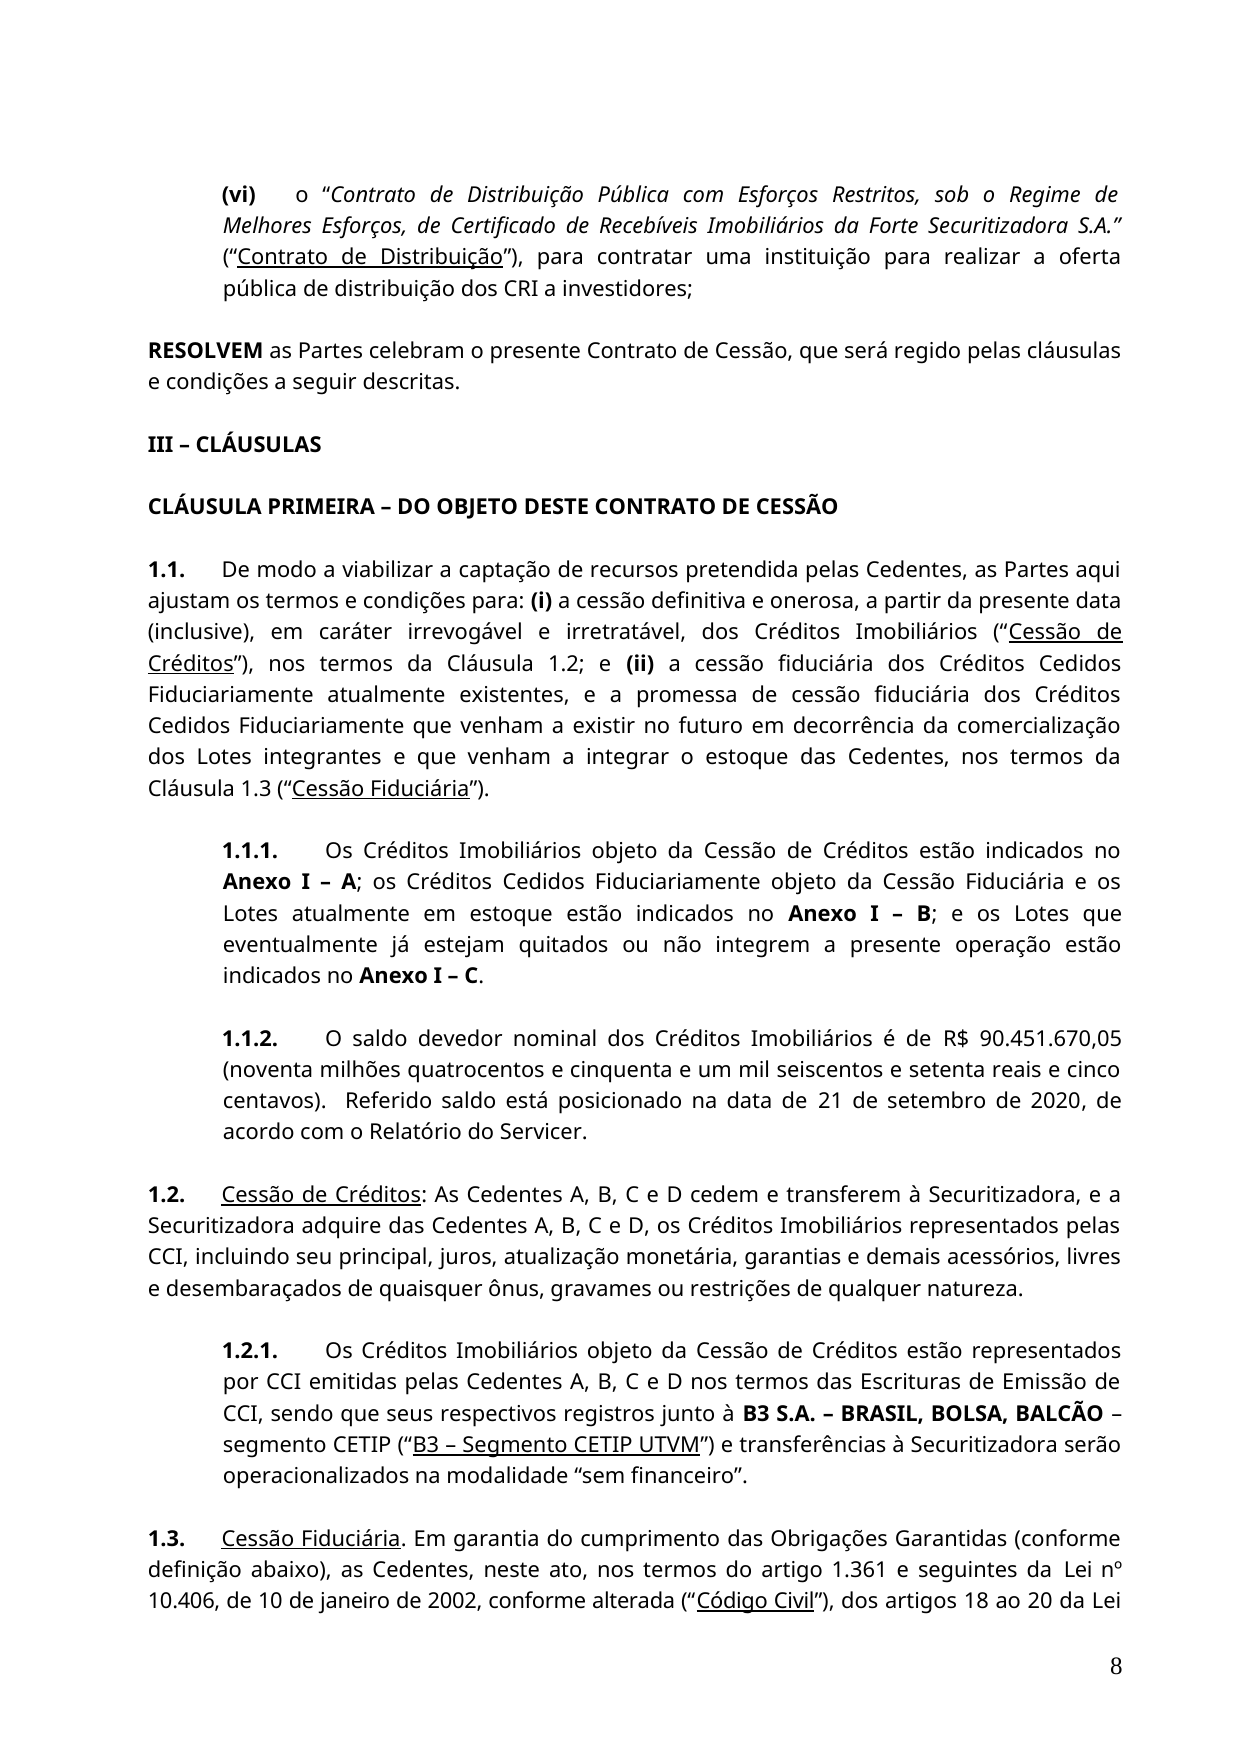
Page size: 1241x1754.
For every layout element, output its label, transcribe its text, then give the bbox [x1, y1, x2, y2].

list O saldo devedor nominal dos Créditos Imobiliários é de R$ 90.451.670,05 (noventa milhões quatrocentos e cinquenta e um mil seiscentos e setenta reais e cinco centavos). Referido saldo está posicionado na data de 21 de setembro de 2020, de acordo com o Relatório do Servicer. [222, 1021, 1122, 1146]
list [148, 1521, 1122, 1615]
list Os Créditos Imobiliários objeto da Cessão de Créditos estão indicados no Anexo I – A; os Créditos Cedidos Fiduciariamente objeto da Cessão Fiduciária e os Lotes atualmente em estoque estão indicados no Anexo I – B; e os Lotes que eventualmente já estejam quitados ou não integrem a presente operação estão indicados no Anexo I – C. [222, 833, 1122, 990]
list Cessão de Créditos: As Cedentes A, B, C e D cedem e transferem à Securitizadora, e a Securitizadora adquire das Cedentes A, B, C e D, os Créditos Imobiliários representados pelas CCI, incluindo seu principal, juros, atualização monetária, garantias e demais acessórios, livres e desembaraçados de quaisquer ônus, gravames ou restrições de qualquer natureza. [148, 1177, 1122, 1302]
text III – CLÁUSULAS [148, 427, 1122, 458]
list Os Créditos Imobiliários objeto da Cessão de Créditos estão representados por CCI emitidas pelas Cedentes A, B, C e D nos termos das Escrituras de Emissão de CCI, sendo que seus respectivos registros junto à B3 S.A. – BRASIL, BOLSA, BALCÃO – segmento CETIP (“B3 – Segmento CETIP UTVM”) e transferências à Securitizadora serão operacionalizados na modalidade “sem financeiro”. [222, 1333, 1122, 1490]
text CLÁUSULA PRIMEIRA – DO OBJETO DESTE CONTRATO DE CESSÃO [148, 490, 1122, 521]
list De modo a viabilizar a captação de recursos pretendida pelas Cedentes, as Partes aqui ajustam os termos e condições para: (i) a cessão definitiva e onerosa, a partir da presente data (inclusive), em caráter irrevogável e irretratável, dos Créditos Imobiliários (“Cessão de Créditos”), nos termos da Cláusula 1.2; e (ii) a cessão fiduciária dos Créditos Cedidos Fiduciariamente atualmente existentes, e a promessa de cessão fiduciária dos Créditos Cedidos Fiduciariamente que venham a existir no futuro em decorrência da comercialização dos Lotes integrantes e que venham a integrar o estoque das Cedentes, nos termos da Cláusula 1.3 (“Cessão Fiduciária”). [148, 552, 1122, 802]
list o “Contrato de Distribuição Pública com Esforços Restritos, sob o Regime de Melhores Esforços, de Certificado de Recebíveis Imobiliários da Forte Securitizadora S.A.” (“Contrato de Distribuição”), para contratar uma instituição para realizar a oferta pública de distribuição dos CRI a investidores; [222, 177, 1122, 302]
text Resolvem as Partes celebram o presente Contrato de Cessão, que será regido pelas cláusulas e condições a seguir descritas. [148, 333, 1122, 396]
